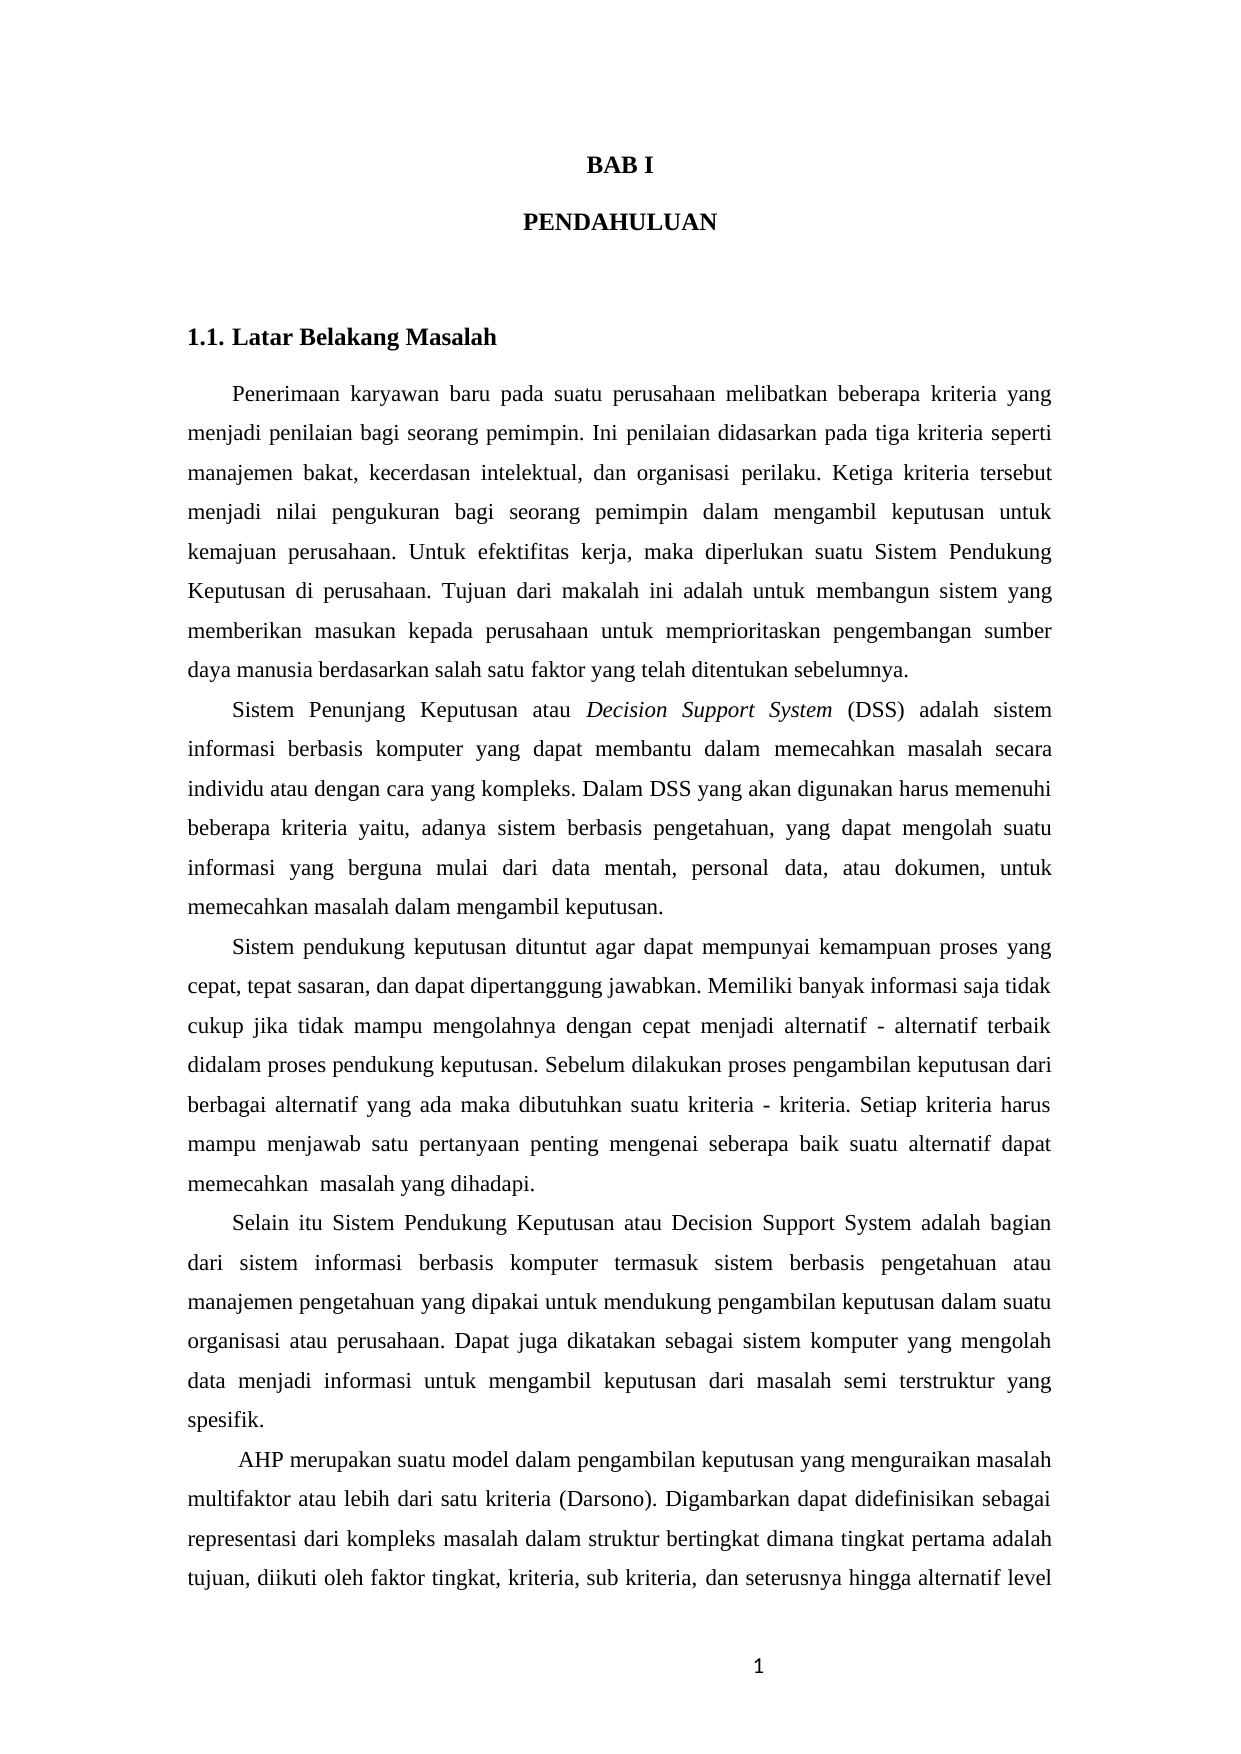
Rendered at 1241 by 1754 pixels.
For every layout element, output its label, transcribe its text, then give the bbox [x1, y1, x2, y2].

text Selain itu Sistem Pendukung Keputusan atau Decision Support System adalah bagian dari sistem informasi berbasis komputer termasuk sistem berbasis pengetahuan atau manajemen pengetahuan yang dipakai untuk mendukung pengambilan keputusan dalam suatu organisasi atau perusahaan. Dapat juga dikatakan sebagai sistem komputer yang mengolah data menjadi informasi untuk mengambil keputusan dari masalah semi terstruktur yang spesifik. [187, 1209, 1053, 1433]
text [187, 1446, 1053, 1591]
list Latar Belakang Masalah [187, 322, 1053, 351]
text Sistem Penunjang Keputusan atau Decision Support System (DSS) adalah sistem informasi berbasis komputer yang dapat membantu dalam memecahkan masalah secara individu atau dengan cara yang kompleks. Dalam DSS yang akan digunakan harus memenuhi beberapa kriteria yaitu, adanya sistem berbasis pengetahuan, yang dapat mengolah suatu informasi yang berguna mulai dari data mentah, personal data, atau dokumen, untuk memecahkan masalah dalam mengambil keputusan. [187, 696, 1053, 919]
text PENDAHULUAN [187, 207, 1053, 236]
subtitle BAB I [187, 150, 1053, 179]
text Penerimaan karyawan baru pada suatu perusahaan melibatkan beberapa kriteria yang menjadi penilaian bagi seorang pemimpin. Ini penilaian didasarkan pada tiga kriteria seperti manajemen bakat, kecerdasan intelektual, dan organisasi perilaku. Ketiga kriteria tersebut menjadi nilai pengukuran bagi seorang pemimpin dalam mengambil keputusan untuk kemajuan perusahaan. Untuk efektifitas kerja, maka diperlukan suatu Sistem Pendukung Keputusan di perusahaan. Tujuan dari makalah ini adalah untuk membangun sistem yang memberikan masukan kepada perusahaan untuk memprioritaskan pengembangan sumber daya manusia berdasarkan salah satu faktor yang telah ditentukan sebelumnya. [187, 380, 1053, 683]
text Sistem pendukung keputusan dituntut agar dapat mempunyai kemampuan proses yang cepat, tepat sasaran, dan dapat dipertanggung jawabkan. Memiliki banyak informasi saja tidak cukup jika tidak mampu mengolahnya dengan cepat menjadi alternatif - alternatif terbaik didalam proses pendukung keputusan. Sebelum dilakukan proses pengambilan keputusan dari berbagai alternatif yang ada maka dibutuhkan suatu kriteria - kriteria. Setiap kriteria harus mampu menjawab satu pertanyaan penting mengenai seberapa baik suatu alternatif dapat memecahkan masalah yang dihadapi. [187, 933, 1053, 1196]
